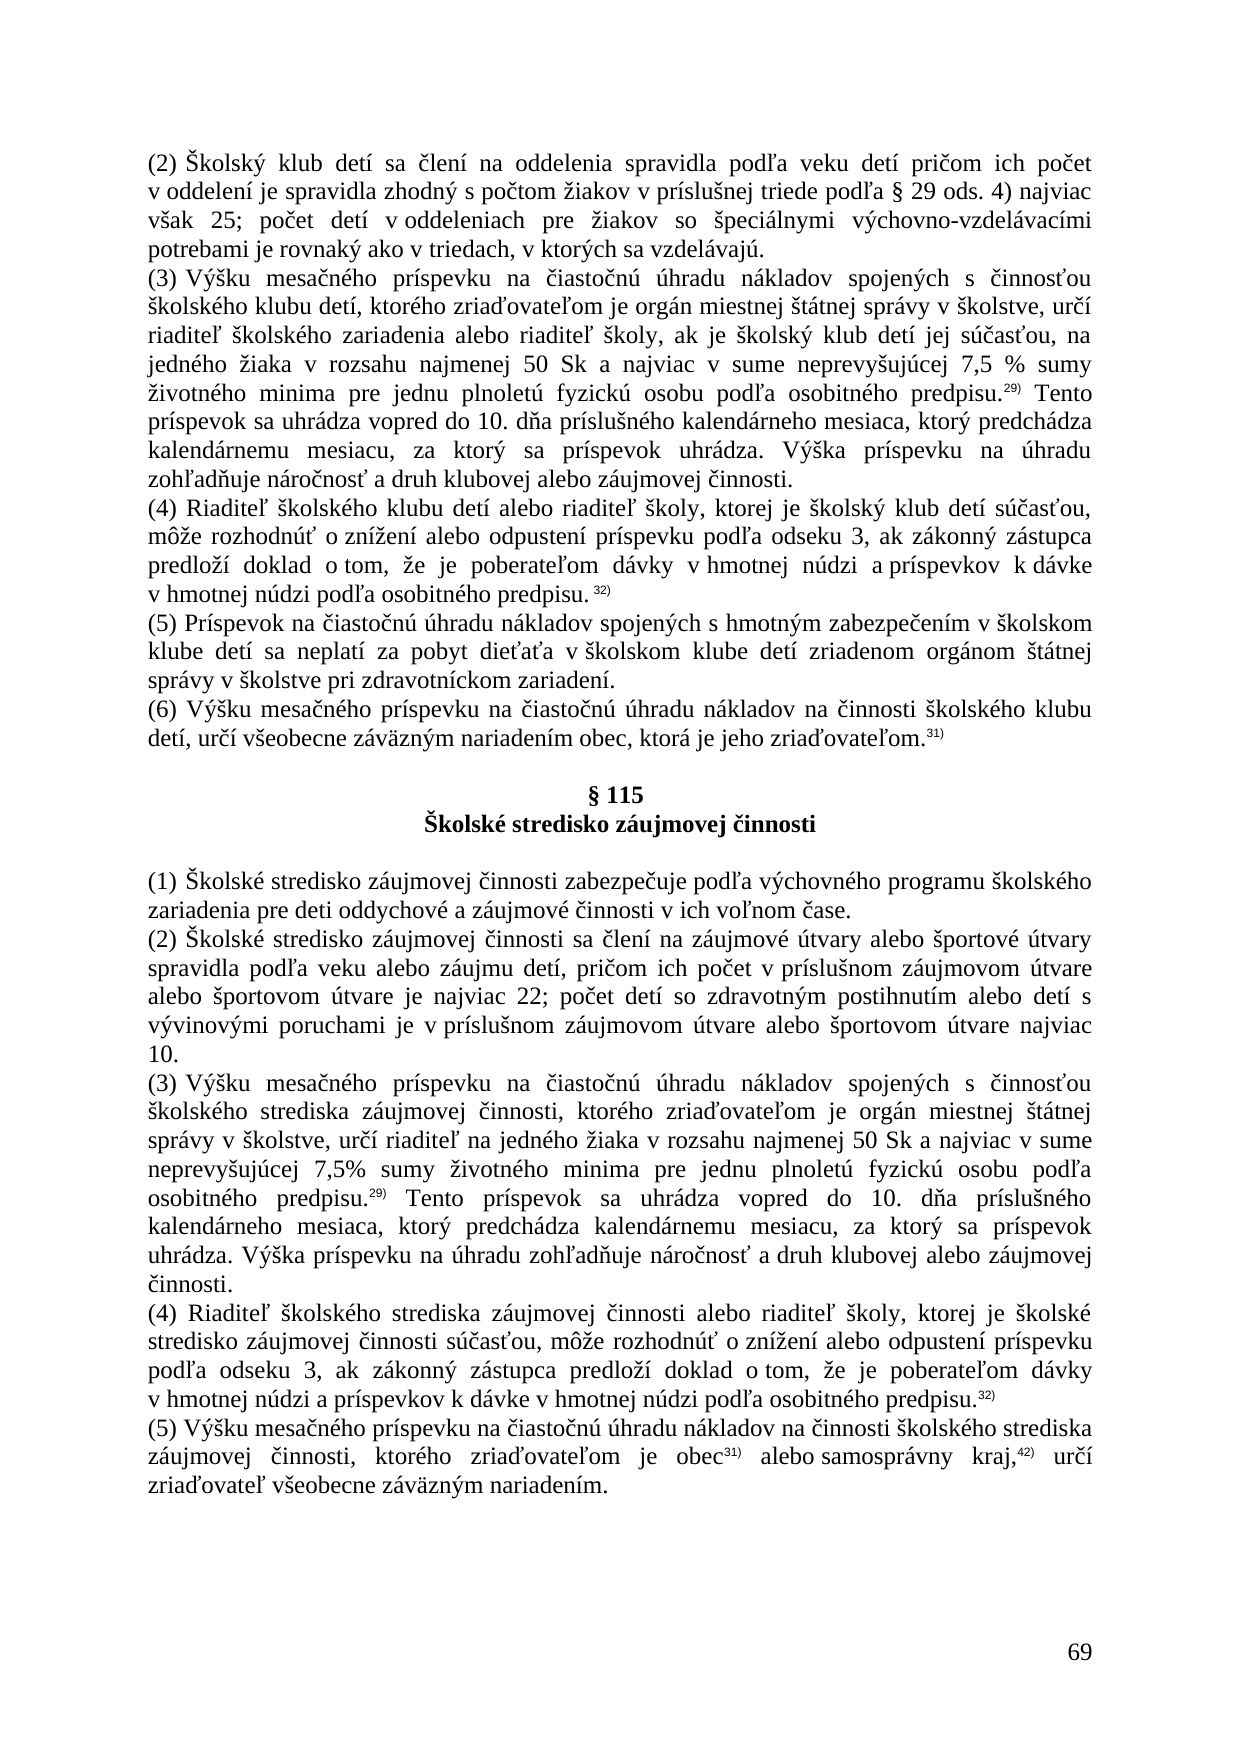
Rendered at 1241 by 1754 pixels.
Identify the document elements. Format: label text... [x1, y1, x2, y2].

list Školský klub detí sa člení na oddelenia spravidla podľa veku detí pričom ich počet v oddelení je spravidla zhodný s počtom žiakov v príslušnej triede podľa § 29 ods. 4) najviac však 25; počet detí v oddeleniach pre žiakov so špeciálnymi výchovno-vzdelávacími potrebami je rovnaký ako v triedach, v ktorých sa vzdelávajú. [148, 148, 1092, 263]
list Školské stredisko záujmovej činnosti zabezpečuje podľa výchovného programu školského zariadenia pre deti oddychové a záujmové činnosti v ich voľnom čase. [148, 866, 1092, 924]
subtitle Školské stredisko záujmovej činnosti [148, 780, 1092, 838]
text (4) Riaditeľ školského strediska záujmovej činnosti alebo riaditeľ školy, ktorej je školské stredisko záujmovej činnosti súčasťou, môže rozhodnúť o znížení alebo odpustení príspevku podľa odseku 3, ak zákonný zástupca predloží doklad o tom, že je poberateľom dávky v hmotnej núdzi a príspevkov k dávke v hmotnej núdzi podľa osobitného predpisu.32) [148, 1298, 1092, 1413]
list Výšku mesačného príspevku na čiastočnú úhradu nákladov spojených s činnosťou školského klubu detí, ktorého zriaďovateľom je orgán miestnej štátnej správy v školstve, určí riaditeľ školského zariadenia alebo riaditeľ školy, ak je školský klub detí jej súčasťou, na jedného žiaka v rozsahu najmenej 50 Sk a najviac v sume neprevyšujúcej 7,5 % sumy životného minima pre jednu plnoletú fyzickú osobu podľa osobitného predpisu.29) Tento príspevok sa uhrádza vopred do 10. dňa príslušného kalendárneho mesiaca, ktorý predchádza kalendárnemu mesiacu, za ktorý sa príspevok uhrádza. Výška príspevku na úhradu zohľadňuje náročnosť a druh klubovej alebo záujmovej činnosti. [148, 263, 1092, 493]
text (5) Výšku mesačného príspevku na čiastočnú úhradu nákladov na činnosti školského strediska záujmovej činnosti, ktorého zriaďovateľom je obec31) alebo samosprávny kraj,42) určí zriaďovateľ všeobecne záväzným nariadením. [148, 1413, 1092, 1499]
text (4) Riaditeľ školského klubu detí alebo riaditeľ školy, ktorej je školský klub detí súčasťou, môže rozhodnúť o znížení alebo odpustení príspevku podľa odseku 3, ak zákonný zástupca predloží doklad o tom, že je poberateľom dávky v hmotnej núdzi a príspevkov k dávke v hmotnej núdzi podľa osobitného predpisu. 32) [148, 493, 1092, 608]
list Výšku mesačného príspevku na čiastočnú úhradu nákladov spojených s činnosťou školského strediska záujmovej činnosti, ktorého zriaďovateľom je orgán miestnej štátnej správy v školstve, určí riaditeľ na jedného žiaka v rozsahu najmenej 50 Sk a najviac v sume neprevyšujúcej 7,5% sumy životného minima pre jednu plnoletú fyzickú osobu podľa osobitného predpisu.29) Tento príspevok sa uhrádza vopred do 10. dňa príslušného kalendárneho mesiaca, ktorý predchádza kalendárnemu mesiacu, za ktorý sa príspevok uhrádza. Výška príspevku na úhradu zohľadňuje náročnosť a druh klubovej alebo záujmovej činnosti. [148, 1068, 1092, 1298]
text (5) Príspevok na čiastočnú úhradu nákladov spojených s hmotným zabezpečením v školskom klube detí sa neplatí za pobyt dieťaťa v školskom klube detí zriadenom orgánom štátnej správy v školstve pri zdravotníckom zariadení. [148, 608, 1092, 694]
list Školské stredisko záujmovej činnosti sa člení na záujmové útvary alebo športové útvary spravidla podľa veku alebo záujmu detí, pričom ich počet v príslušnom záujmovom útvare alebo športovom útvare je najviac 22; počet detí so zdravotným postihnutím alebo detí s vývinovými poruchami je v príslušnom záujmovom útvare alebo športovom útvare najviac 10. [148, 924, 1092, 1068]
text (6) Výšku mesačného príspevku na čiastočnú úhradu nákladov na činnosti školského klubu detí, určí všeobecne záväzným nariadením obec, ktorá je jeho zriaďovateľom.31) [148, 694, 1092, 751]
